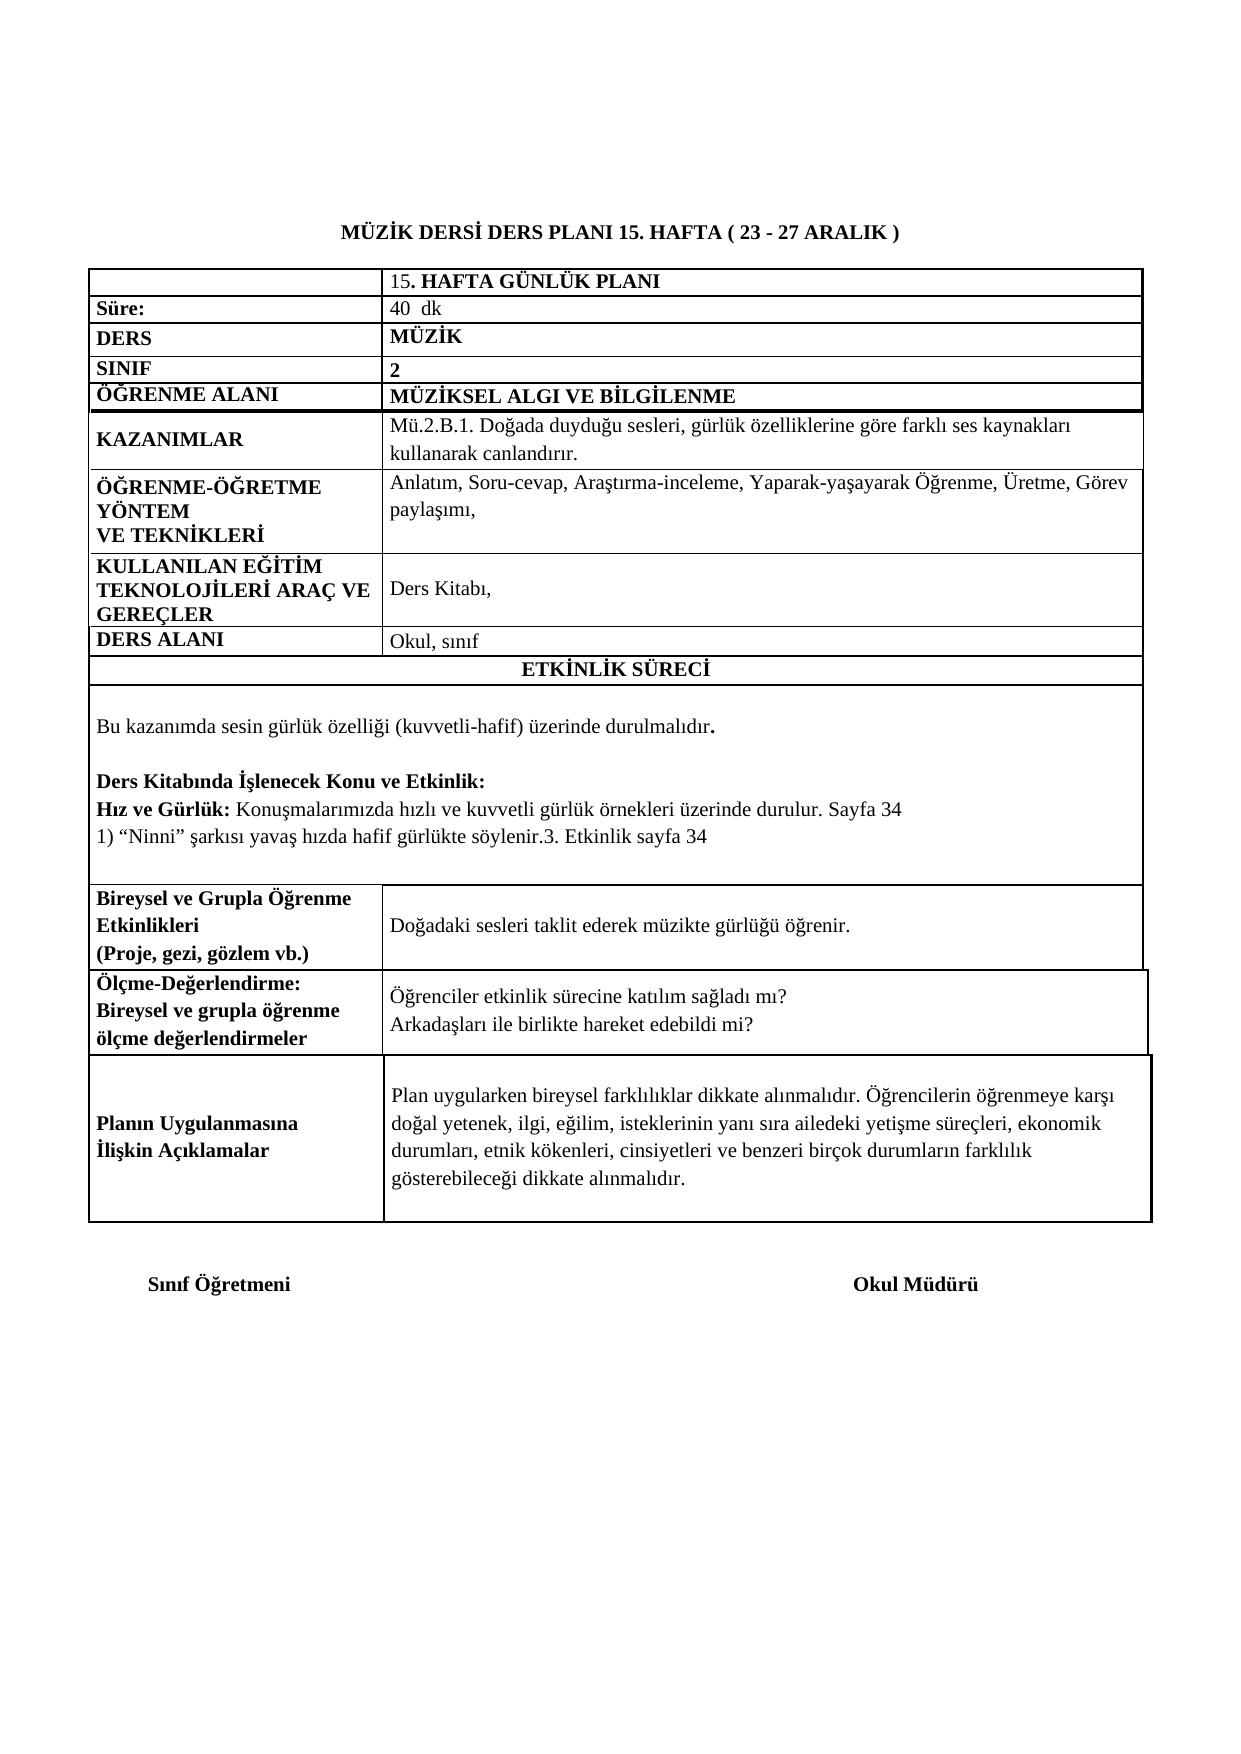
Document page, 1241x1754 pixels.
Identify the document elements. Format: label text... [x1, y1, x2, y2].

table_cell Süre: [90, 297, 381, 322]
table_cell KAZANIMLAR [89, 410, 382, 469]
table_cell Doğadaki sesleri taklit ederek müzikte gürlüğü öğrenir. [383, 886, 1142, 969]
table_cell Ders Kitabı, [383, 554, 1142, 626]
table_cell DERS ALANI [90, 627, 382, 655]
table_cell Bu kazanımda sesin gürlük özelliği (kuvvetli-hafif) üzerinde durulmalıdır. Ders Kitabında İşlenecek Konu ve Etkinlik: Hız ve Gürlük: Konuşmalarımızda hızlı ve kuvvetli gürlük örnekleri üzerinde durulur. Sayfa 34 1) “Ninni” şarkısı yavaş hızda hafif gürlükte söylenir.3. Etkinlik sayfa 34 [90, 686, 1142, 884]
table_cell DERS [90, 324, 381, 356]
table_header 15. HAFTA GÜNLÜK PLANI [383, 270, 1141, 295]
table_cell MÜZİKSEL ALGI VE BİLGİLENME [383, 384, 1141, 408]
table_cell Planın Uygulanmasına İlişkin Açıklamalar [90, 1056, 383, 1221]
text Sınıf Öğretmeni Okul Müdürü [148, 1271, 1093, 1296]
table_cell SINIF [90, 357, 381, 382]
table_cell 2 [383, 357, 1141, 382]
table_cell Ölçme-Değerlendirme: Bireysel ve grupla öğrenme ölçme değerlendirmeler [90, 971, 382, 1053]
table_cell Öğrenciler etkinlik sürecine katılım sağladı mı? Arkadaşları ile birlikte hareket edebildi mi? [383, 971, 1147, 1053]
table_cell ÖĞRENME ALANI [90, 384, 381, 408]
table_header [90, 270, 381, 295]
table_cell Anlatım, Soru-cevap, Araştırma-inceleme, Yaparak-yaşayarak Öğrenme, Üretme, Görev paylaşımı, [383, 470, 1142, 553]
table_cell Plan uygularken bireysel farklılıklar dikkate alınmalıdır. Öğrencilerin öğrenmeye karşı doğal yetenek, ilgi, eğilim, isteklerinin yanı sıra ailedeki yetişme süreçleri, ekonomik durumları, etnik kökenleri, cinsiyetleri ve benzeri birçok durumların farklılık gösterebileceği dikkate alınmalıdır. [385, 1056, 1150, 1221]
table_cell 40 dk [383, 297, 1141, 322]
table_cell Mü.2.B.1. Doğada duyduğu sesleri, gürlük özelliklerine göre farklı ses kaynakları kullanarak canlandırır. [383, 413, 1143, 469]
table_cell Bireysel ve Grupla Öğrenme Etkinlikleri (Proje, gezi, gözlem vb.) [90, 885, 382, 969]
table_cell Okul, sınıf [383, 627, 1142, 655]
table_cell KULLANILAN EĞİTİM TEKNOLOJİLERİ ARAÇ VE GEREÇLER [89, 553, 382, 626]
text MÜZİK DERSİ DERS PLANI 15. HAFTA ( 23 - 27 ARALIK ) [148, 220, 1093, 244]
table_cell MÜZİK [383, 324, 1141, 356]
table_cell ETKİNLİK SÜRECİ [90, 657, 1142, 684]
table_cell ÖĞRENME-ÖĞRETME YÖNTEM VE TEKNİKLERİ [89, 469, 382, 553]
